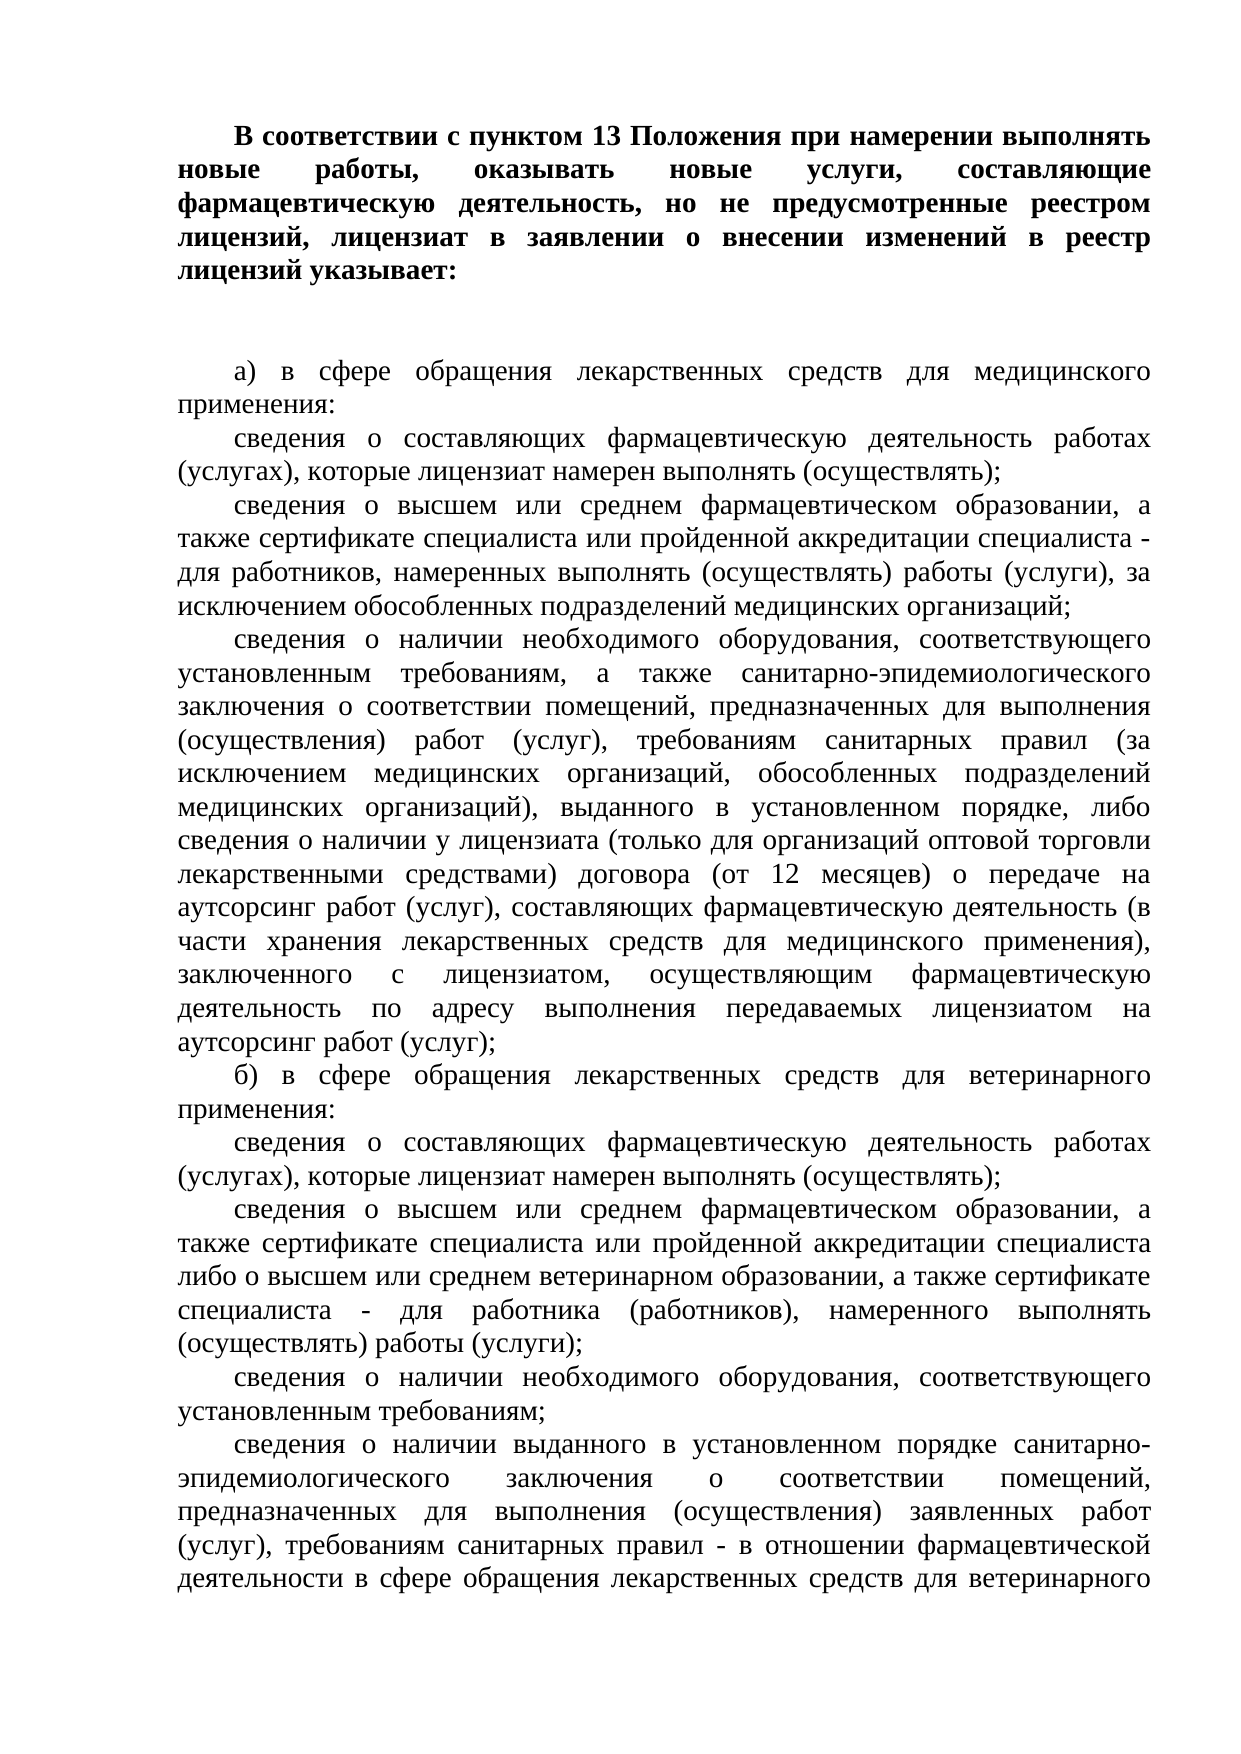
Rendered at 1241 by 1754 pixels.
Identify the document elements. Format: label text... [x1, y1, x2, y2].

text сведения о наличии необходимого оборудования, соответствующего установленным требованиям, а также санитарно-эпидемиологического заключения о соответствии помещений, предназначенных для выполнения (осуществления) работ (услуг), требованиям санитарных правил (за исключением медицинских организаций, обособленных подразделений медицинских организаций), выданного в установленном порядке, либо сведения о наличии у лицензиата (только для организаций оптовой торговли лекарственными средствами) договора (от 12 месяцев) о передаче на аутсорсинг работ (услуг), составляющих фармацевтическую деятельность (в части хранения лекарственных средств для медицинского применения), заключенного с лицензиатом, осуществляющим фармацевтическую деятельность по адресу выполнения передаваемых лицензиатом на аутсорсинг работ (услуг); [177, 621, 1152, 1057]
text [177, 1426, 1152, 1594]
text б) в сфере обращения лекарственных средств для ветеринарного применения: [177, 1057, 1152, 1124]
text сведения о высшем или среднем фармацевтическом образовании, а также сертификате специалиста или пройденной аккредитации специалиста либо о высшем или среднем ветеринарном образовании, а также сертификате специалиста - для работника (работников), намеренного выполнять (осуществлять) работы (услуги); [177, 1191, 1152, 1359]
text сведения о наличии необходимого оборудования, соответствующего установленным требованиям; [177, 1359, 1152, 1426]
text а) в сфере обращения лекарственных средств для медицинского применения: [177, 353, 1152, 420]
text В соответствии с пунктом 13 Положения при намерении выполнять новые работы, оказывать новые услуги, составляющие фармацевтическую деятельность, но не предусмотренные реестром лицензий, лицензиат в заявлении о внесении изменений в реестр лицензий указывает: [177, 118, 1152, 286]
text сведения о высшем или среднем фармацевтическом образовании, а также сертификате специалиста или пройденной аккредитации специалиста - для работников, намеренных выполнять (осуществлять) работы (услуги), за исключением обособленных подразделений медицинских организаций; [177, 487, 1152, 621]
text сведения о составляющих фармацевтическую деятельность работах (услугах), которые лицензиат намерен выполнять (осуществлять); [177, 420, 1152, 487]
text сведения о составляющих фармацевтическую деятельность работах (услугах), которые лицензиат намерен выполнять (осуществлять); [177, 1124, 1152, 1191]
